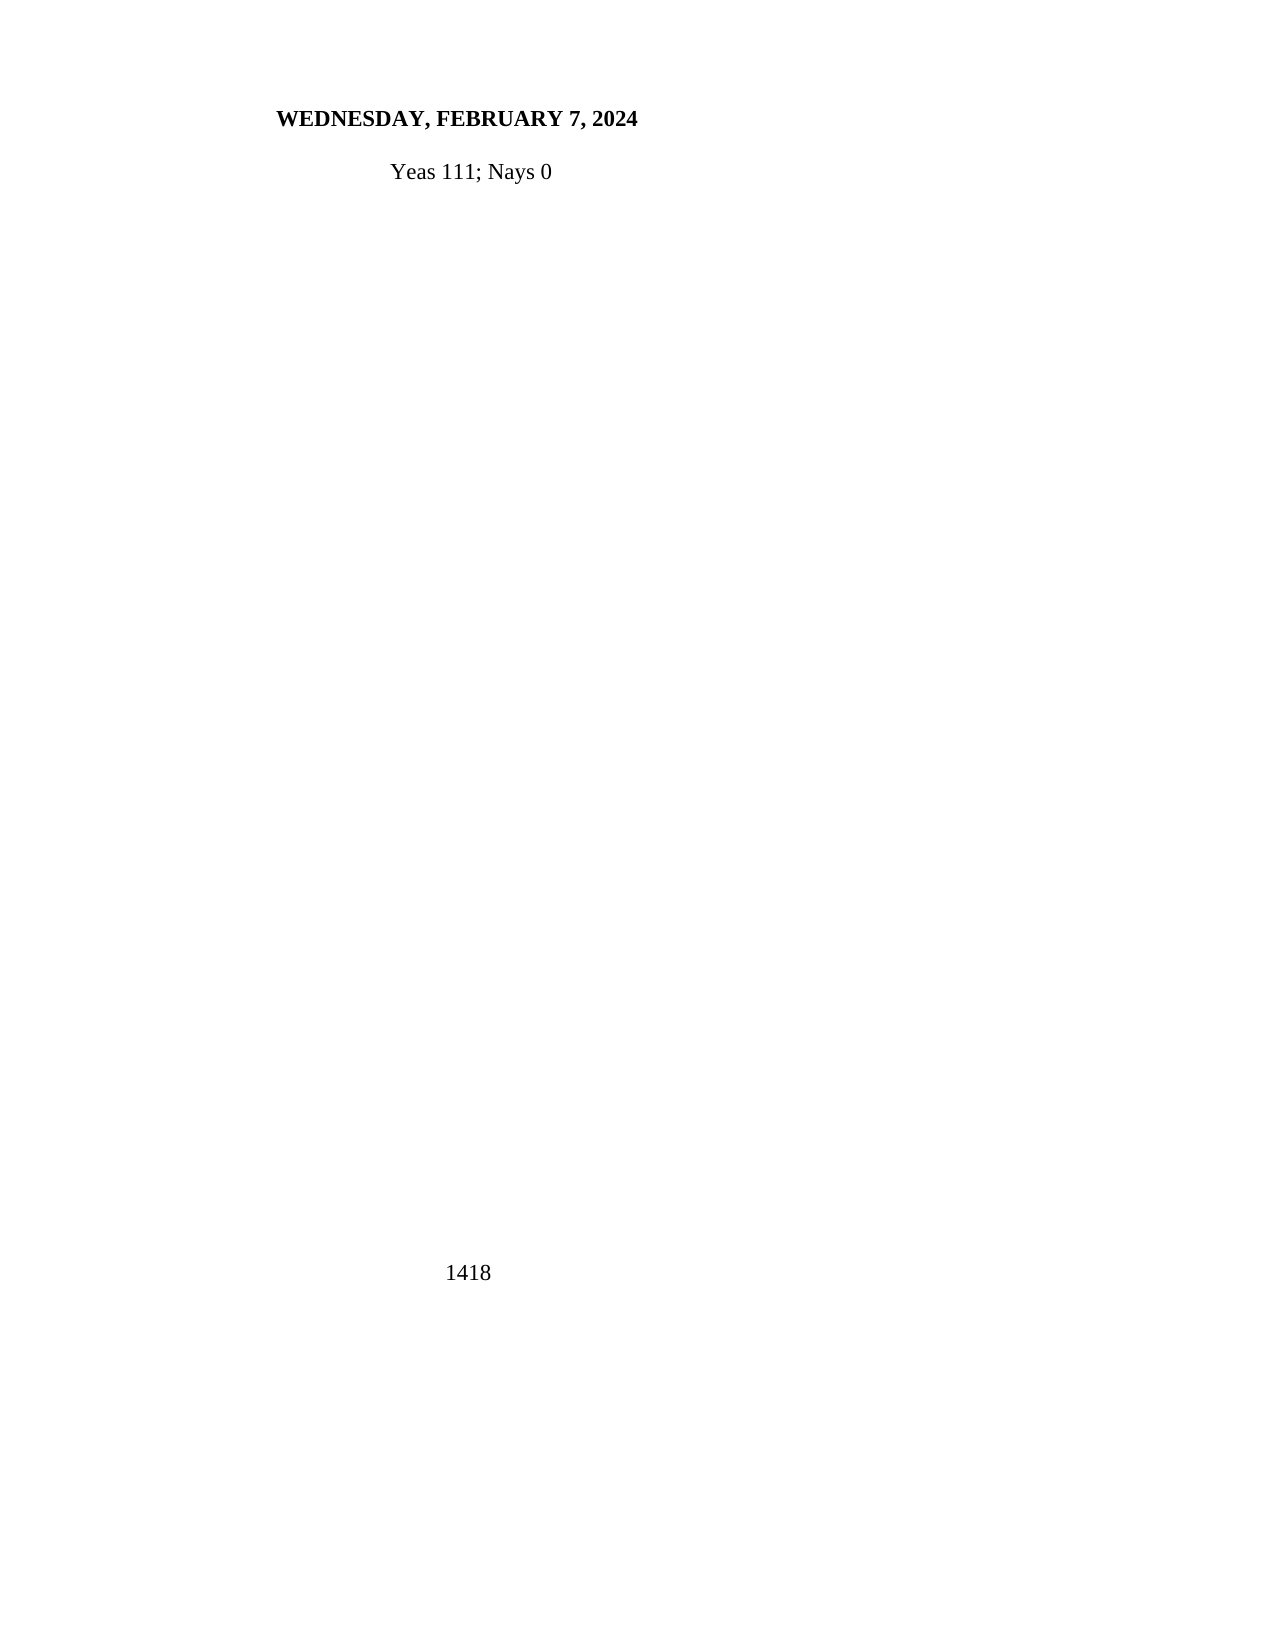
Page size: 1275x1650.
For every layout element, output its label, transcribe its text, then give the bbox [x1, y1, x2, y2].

text Yeas 111; Nays 0 [127, 158, 786, 184]
